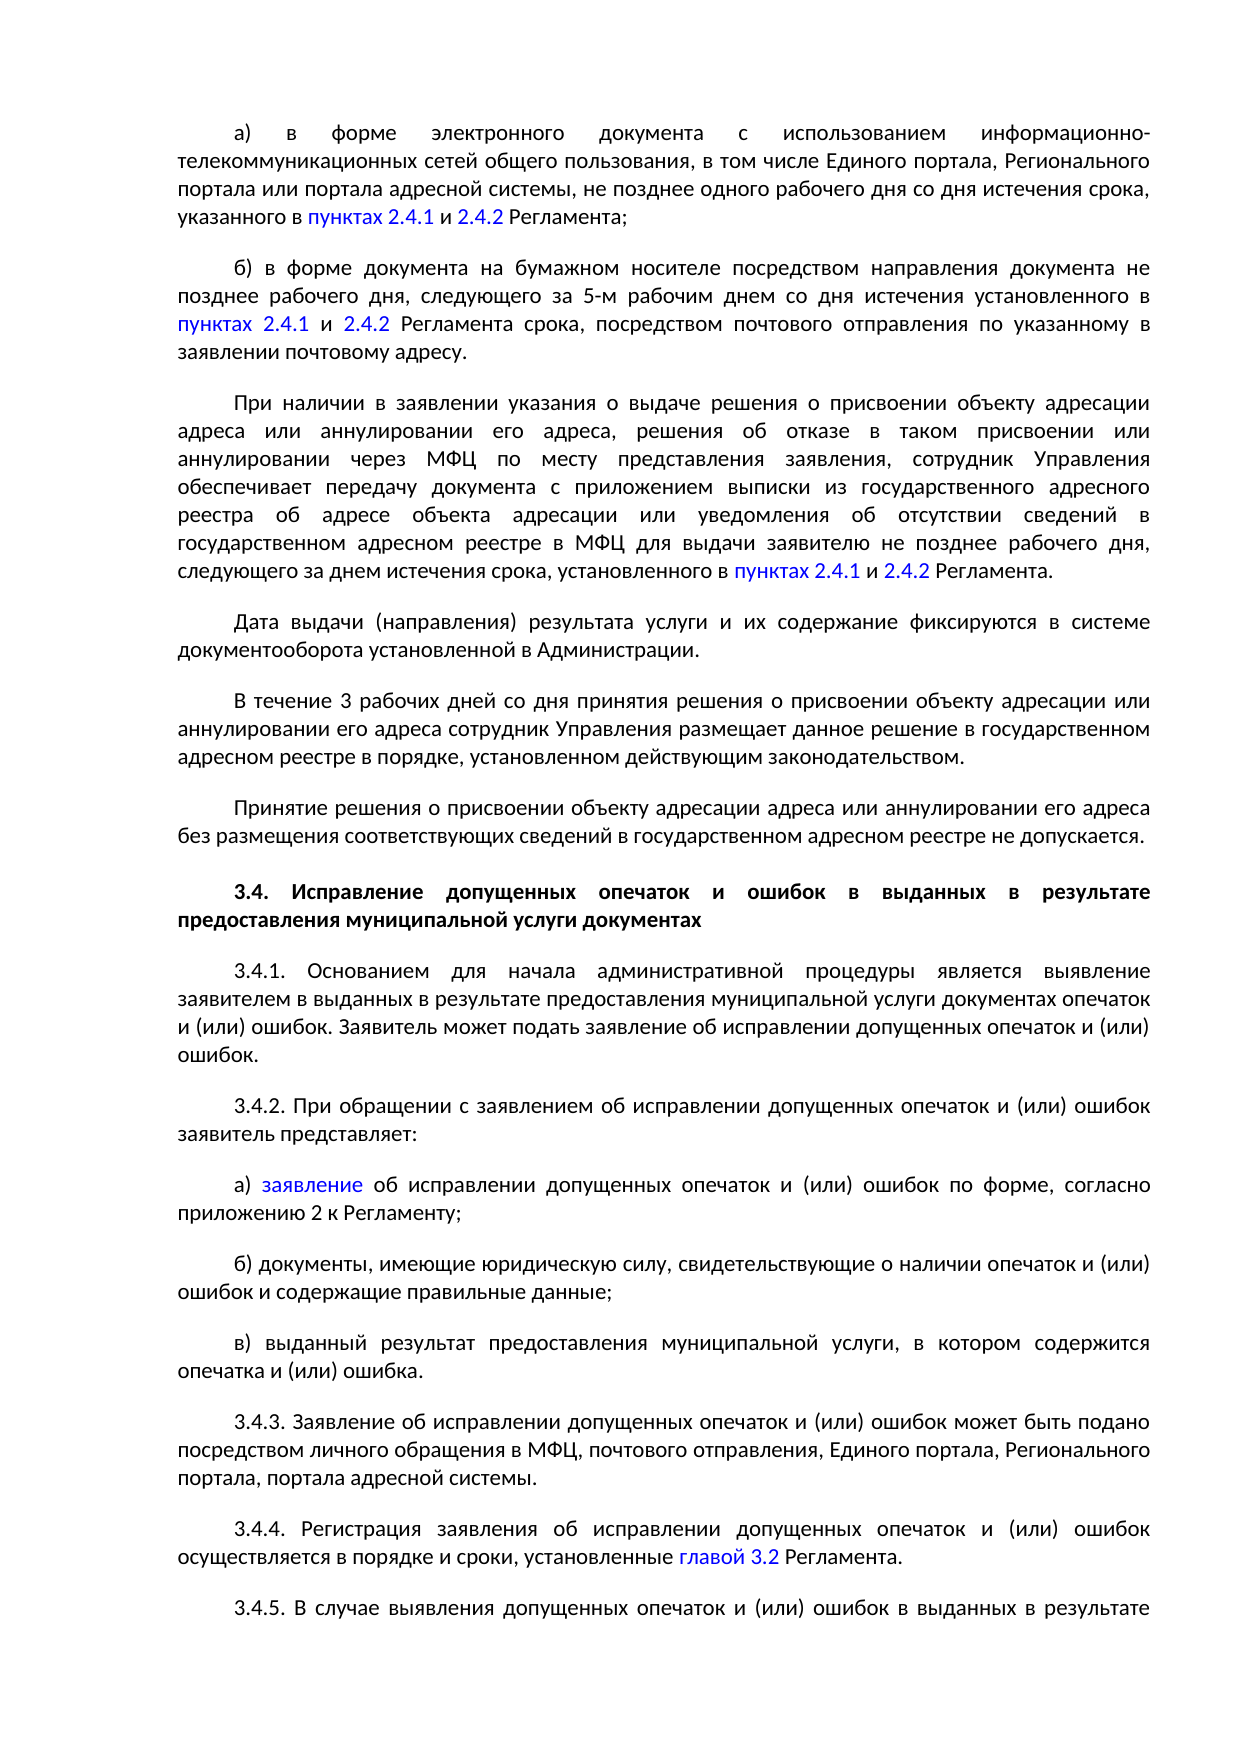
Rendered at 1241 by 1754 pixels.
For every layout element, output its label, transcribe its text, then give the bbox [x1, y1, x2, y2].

text в) выданный результат предоставления муниципальной услуги, в котором содержится опечатка и (или) ошибка. [177, 1328, 1152, 1384]
title 3.4. Исправление допущенных опечаток и ошибок в выданных в результате предоставления муниципальной услуги документах [177, 877, 1152, 933]
text а) заявление об исправлении допущенных опечаток и (или) ошибок по форме, согласно приложению 2 к Регламенту; [177, 1170, 1152, 1226]
text 3.4.2. При обращении с заявлением об исправлении допущенных опечаток и (или) ошибок заявитель представляет: [177, 1091, 1152, 1147]
text 3.4.1. Основанием для начала административной процедуры является выявление заявителем в выданных в результате предоставления муниципальной услуги документах опечаток и (или) ошибок. Заявитель может подать заявление об исправлении допущенных опечаток и (или) ошибок. [177, 956, 1152, 1068]
text 3.4.4. Регистрация заявления об исправлении допущенных опечаток и (или) ошибок осуществляется в порядке и сроки, установленные главой 3.2 Регламента. [177, 1514, 1152, 1570]
text б) в форме документа на бумажном носителе посредством направления документа не позднее рабочего дня, следующего за 5-м рабочим днем со дня истечения установленного в пунктах 2.4.1 и 2.4.2 Регламента срока, посредством почтового отправления по указанному в заявлении почтовому адресу. [177, 253, 1152, 365]
text Дата выдачи (направления) результата услуги и их содержание фиксируются в системе документооборота установленной в Администрации. [177, 607, 1152, 663]
text При наличии в заявлении указания о выдаче решения о присвоении объекту адресации адреса или аннулировании его адреса, решения об отказе в таком присвоении или аннулировании через МФЦ по месту представления заявления, сотрудник Управления обеспечивает передачу документа с приложением выписки из государственного адресного реестра об адресе объекта адресации или уведомления об отсутствии сведений в государственном адресном реестре в МФЦ для выдачи заявителю не позднее рабочего дня, следующего за днем истечения срока, установленного в пунктах 2.4.1 и 2.4.2 Регламента. [177, 388, 1152, 584]
text а) в форме электронного документа с использованием информационно-телекоммуникационных сетей общего пользования, в том числе Единого портала, Регионального портала или портала адресной системы, не позднее одного рабочего дня со дня истечения срока, указанного в пунктах 2.4.1 и 2.4.2 Регламента; [177, 118, 1152, 230]
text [177, 1593, 1152, 1621]
text В течение 3 рабочих дней со дня принятия решения о присвоении объекту адресации или аннулировании его адреса сотрудник Управления размещает данное решение в государственном адресном реестре в порядке, установленном действующим законодательством. [177, 686, 1152, 770]
text Принятие решения о присвоении объекту адресации адреса или аннулировании его адреса без размещения соответствующих сведений в государственном адресном реестре не допускается. [177, 793, 1152, 849]
text б) документы, имеющие юридическую силу, свидетельствующие о наличии опечаток и (или) ошибок и содержащие правильные данные; [177, 1249, 1152, 1305]
text 3.4.3. Заявление об исправлении допущенных опечаток и (или) ошибок может быть подано посредством личного обращения в МФЦ, почтового отправления, Единого портала, Регионального портала, портала адресной системы. [177, 1407, 1152, 1491]
